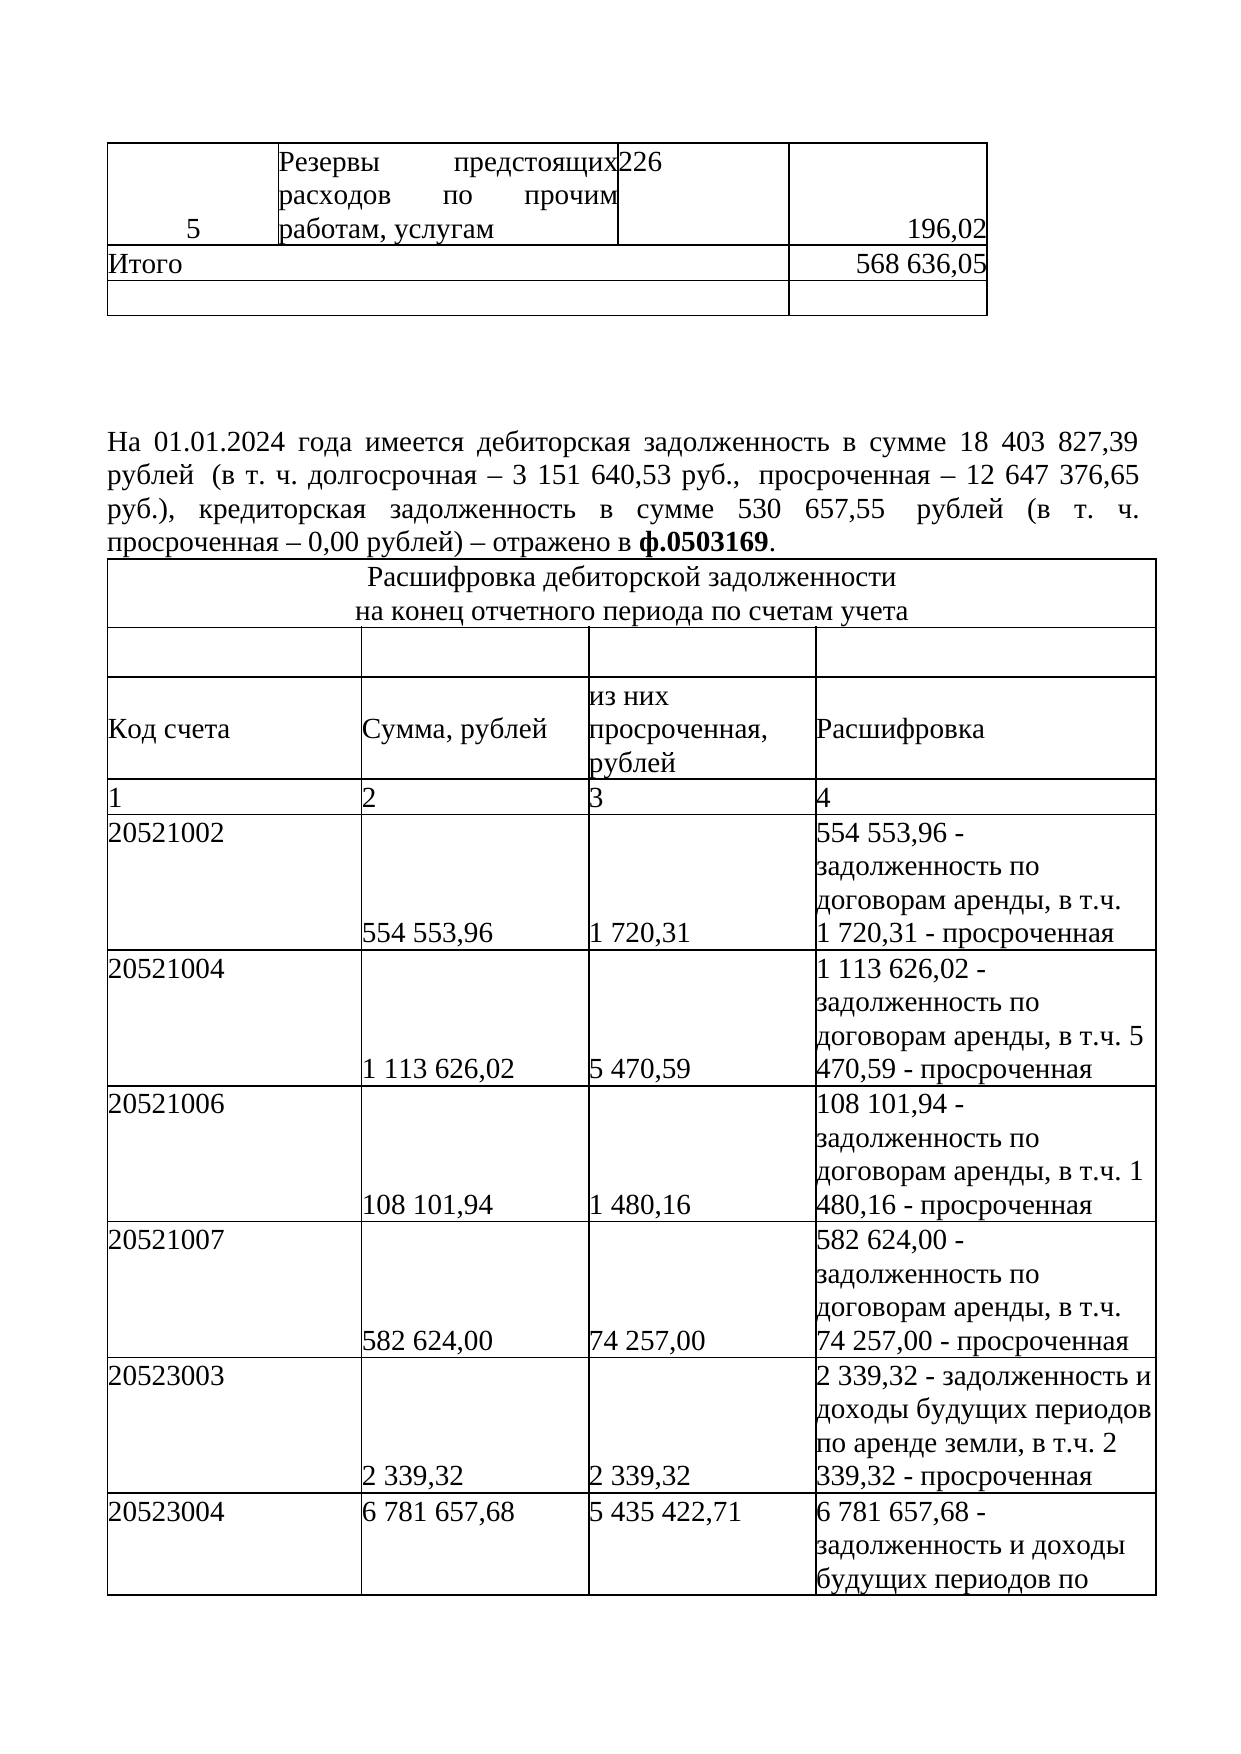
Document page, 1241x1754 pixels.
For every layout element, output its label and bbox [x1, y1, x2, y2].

table_cell [107, 142, 1181, 1596]
